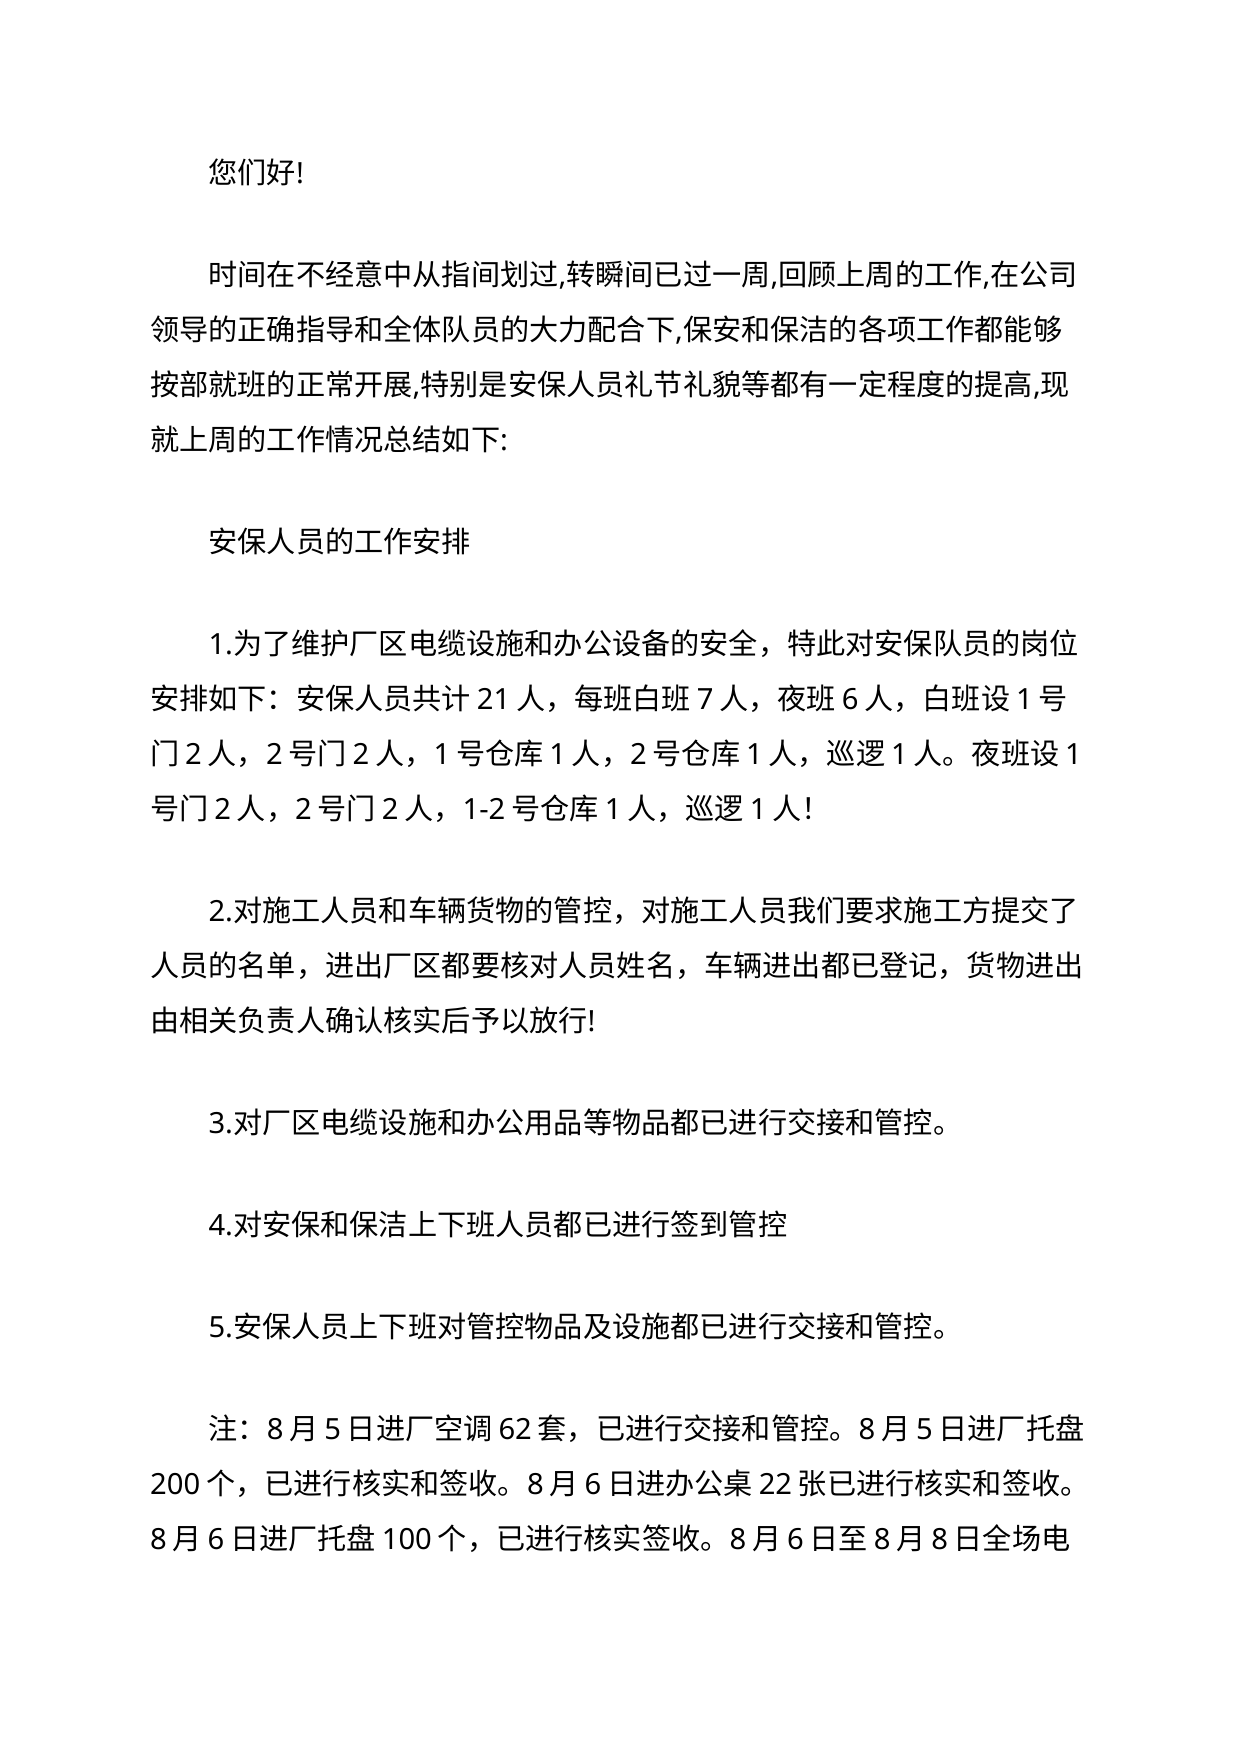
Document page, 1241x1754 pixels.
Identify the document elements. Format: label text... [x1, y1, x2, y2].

text 5.安保人员上下班对管控物品及设施都已进行交接和管控。 [150, 1303, 1090, 1346]
text 4.对安保和保洁上下班人员都已进行签到管控 [150, 1202, 1090, 1244]
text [150, 1406, 1090, 1558]
text 2.对施工人员和车辆货物的管控，对施工人员我们要求施工方提交了人员的名单，进出厂区都要核对人员姓名，车辆进出都已登记，货物进出由相关负责人确认核实后予以放行! [150, 888, 1090, 1040]
text 安保人员的工作安排 [150, 519, 1090, 561]
text 时间在不经意中从指间划过,转瞬间已过一周,回顾上周的工作,在公司领导的正确指导和全体队员的大力配合下,保安和保洁的各项工作都能够按部就班的正常开展,特别是安保人员礼节礼貌等都有一定程度的提高,现就上周的工作情况总结如下: [150, 252, 1090, 459]
text 3.对厂区电缆设施和办公用品等物品都已进行交接和管控。 [150, 1099, 1090, 1142]
text 1.为了维护厂区电缆设施和办公设备的安全，特此对安保队员的岗位安排如下：安保人员共计21人，每班白班7人，夜班6人，白班设1号门2人，2号门2人，1号仓库1人，2号仓库1人，巡逻1人。夜班设1号门2人，2号门2人，1-2号仓库1人，巡逻1人！ [150, 621, 1090, 828]
text 您们好! [150, 150, 1090, 192]
